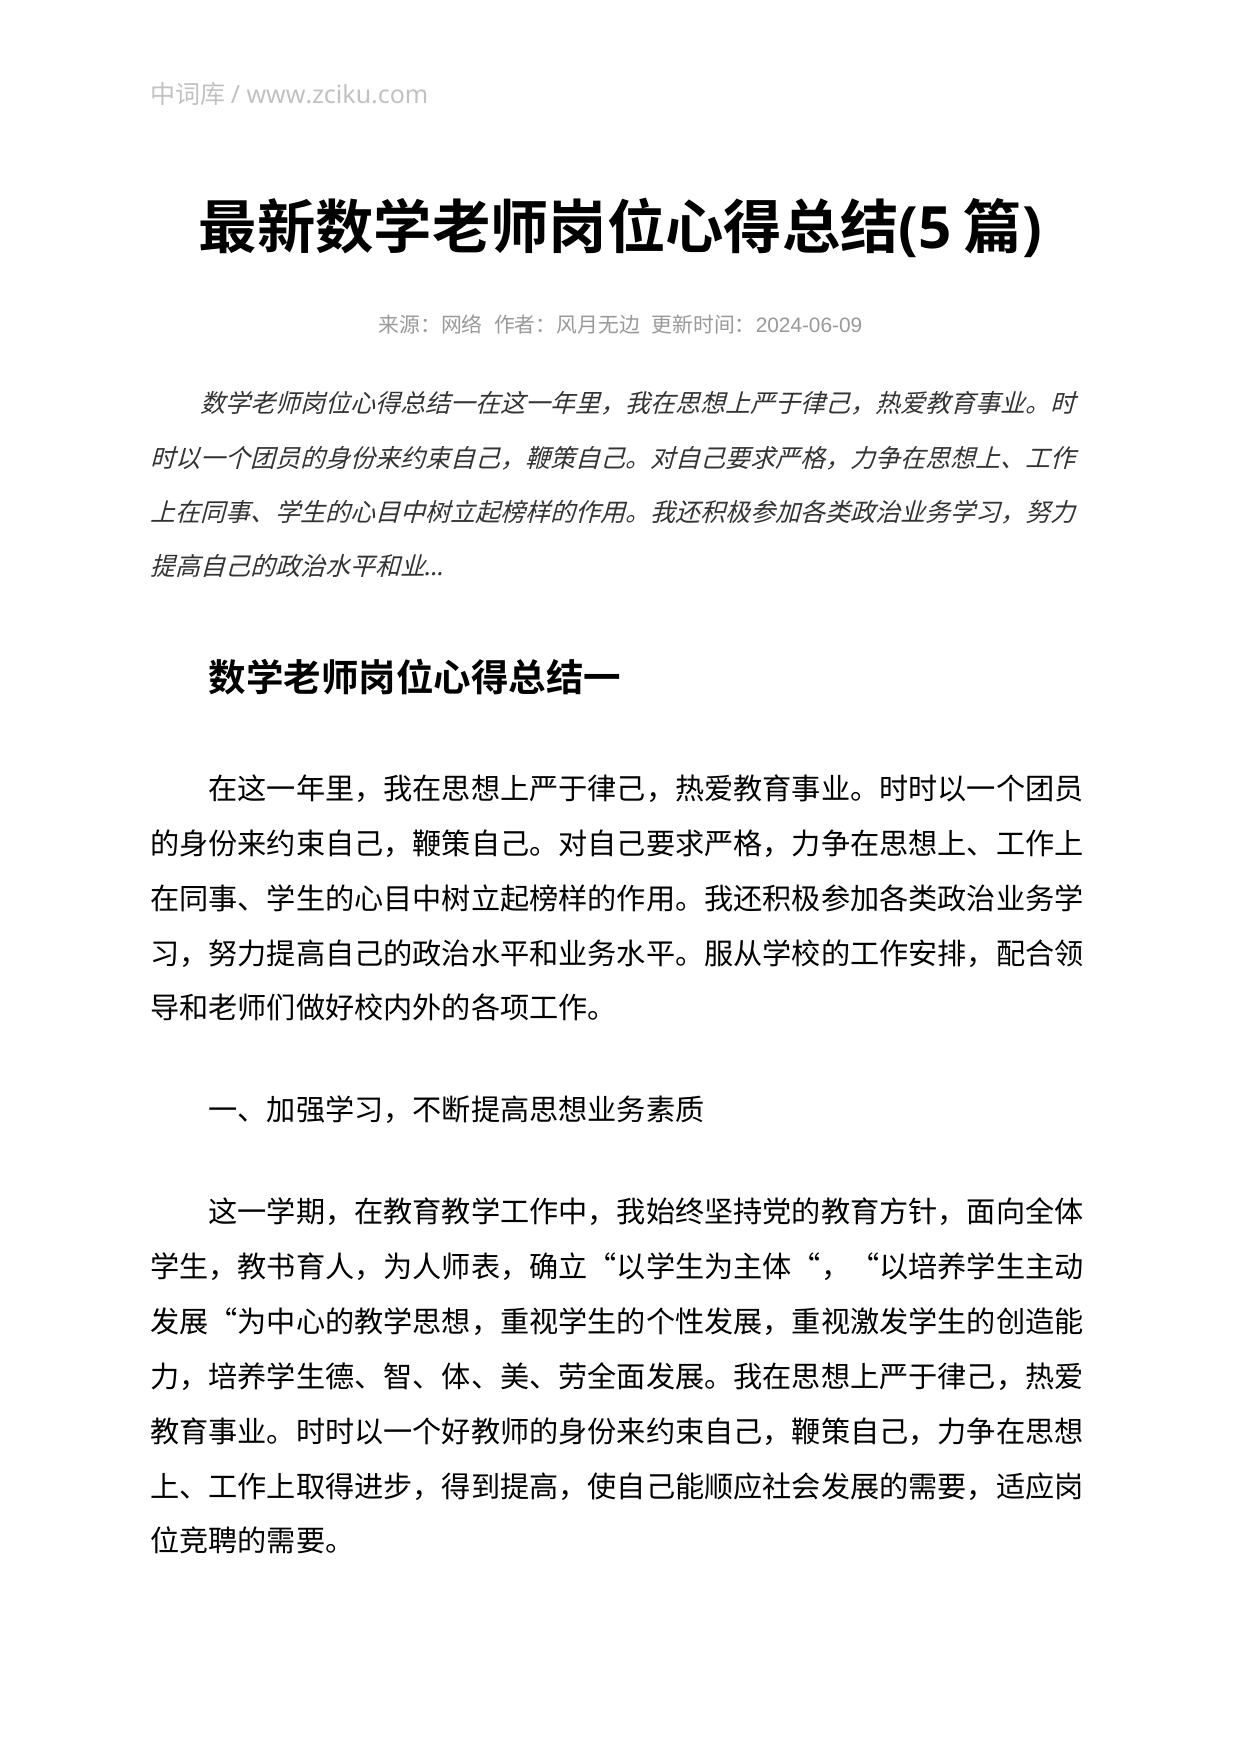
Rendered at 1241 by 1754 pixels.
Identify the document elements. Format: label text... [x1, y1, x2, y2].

text 数学老师岗位心得总结一在这一年里，我在思想上严于律己，热爱教育事业。时时以一个团员的身份来约束自己，鞭策自己。对自己要求严格，力争在思想上、工作上在同事、学生的心目中树立起榜样的作用。我还积极参加各类政治业务学习，努力提高自己的政治水平和业... [150, 384, 1090, 583]
text 来源：网络 作者：风月无边 更新时间：2024-06-09 [150, 313, 1090, 337]
text 数学老师岗位心得总结一 [150, 648, 1090, 702]
text 在这一年里，我在思想上严于律己，热爱教育事业。时时以一个团员的身份来约束自己，鞭策自己。对自己要求严格，力争在思想上、工作上在同事、学生的心目中树立起榜样的作用。我还积极参加各类政治业务学习，努力提高自己的政治水平和业务水平。服从学校的工作安排，配合领导和老师们做好校内外的各项工作。 [150, 766, 1090, 1027]
text 一、加强学习，不断提高思想业务素质 [150, 1087, 1090, 1129]
text 这一学期，在教育教学工作中，我始终坚持党的教育方针，面向全体学生，教书育人，为人师表，确立“以学生为主体“，“以培养学生主动发展“为中心的教学思想，重视学生的个性发展，重视激发学生的创造能力，培养学生德、智、体、美、劳全面发展。我在思想上严于律己，热爱教育事业。时时以一个好教师的身份来约束自己，鞭策自己，力争在思想上、工作上取得进步，得到提高，使自己能顺应社会发展的需要，适应岗位竞聘的需要。 [150, 1189, 1090, 1560]
subtitle 最新数学老师岗位心得总结(5篇) [150, 181, 1090, 266]
